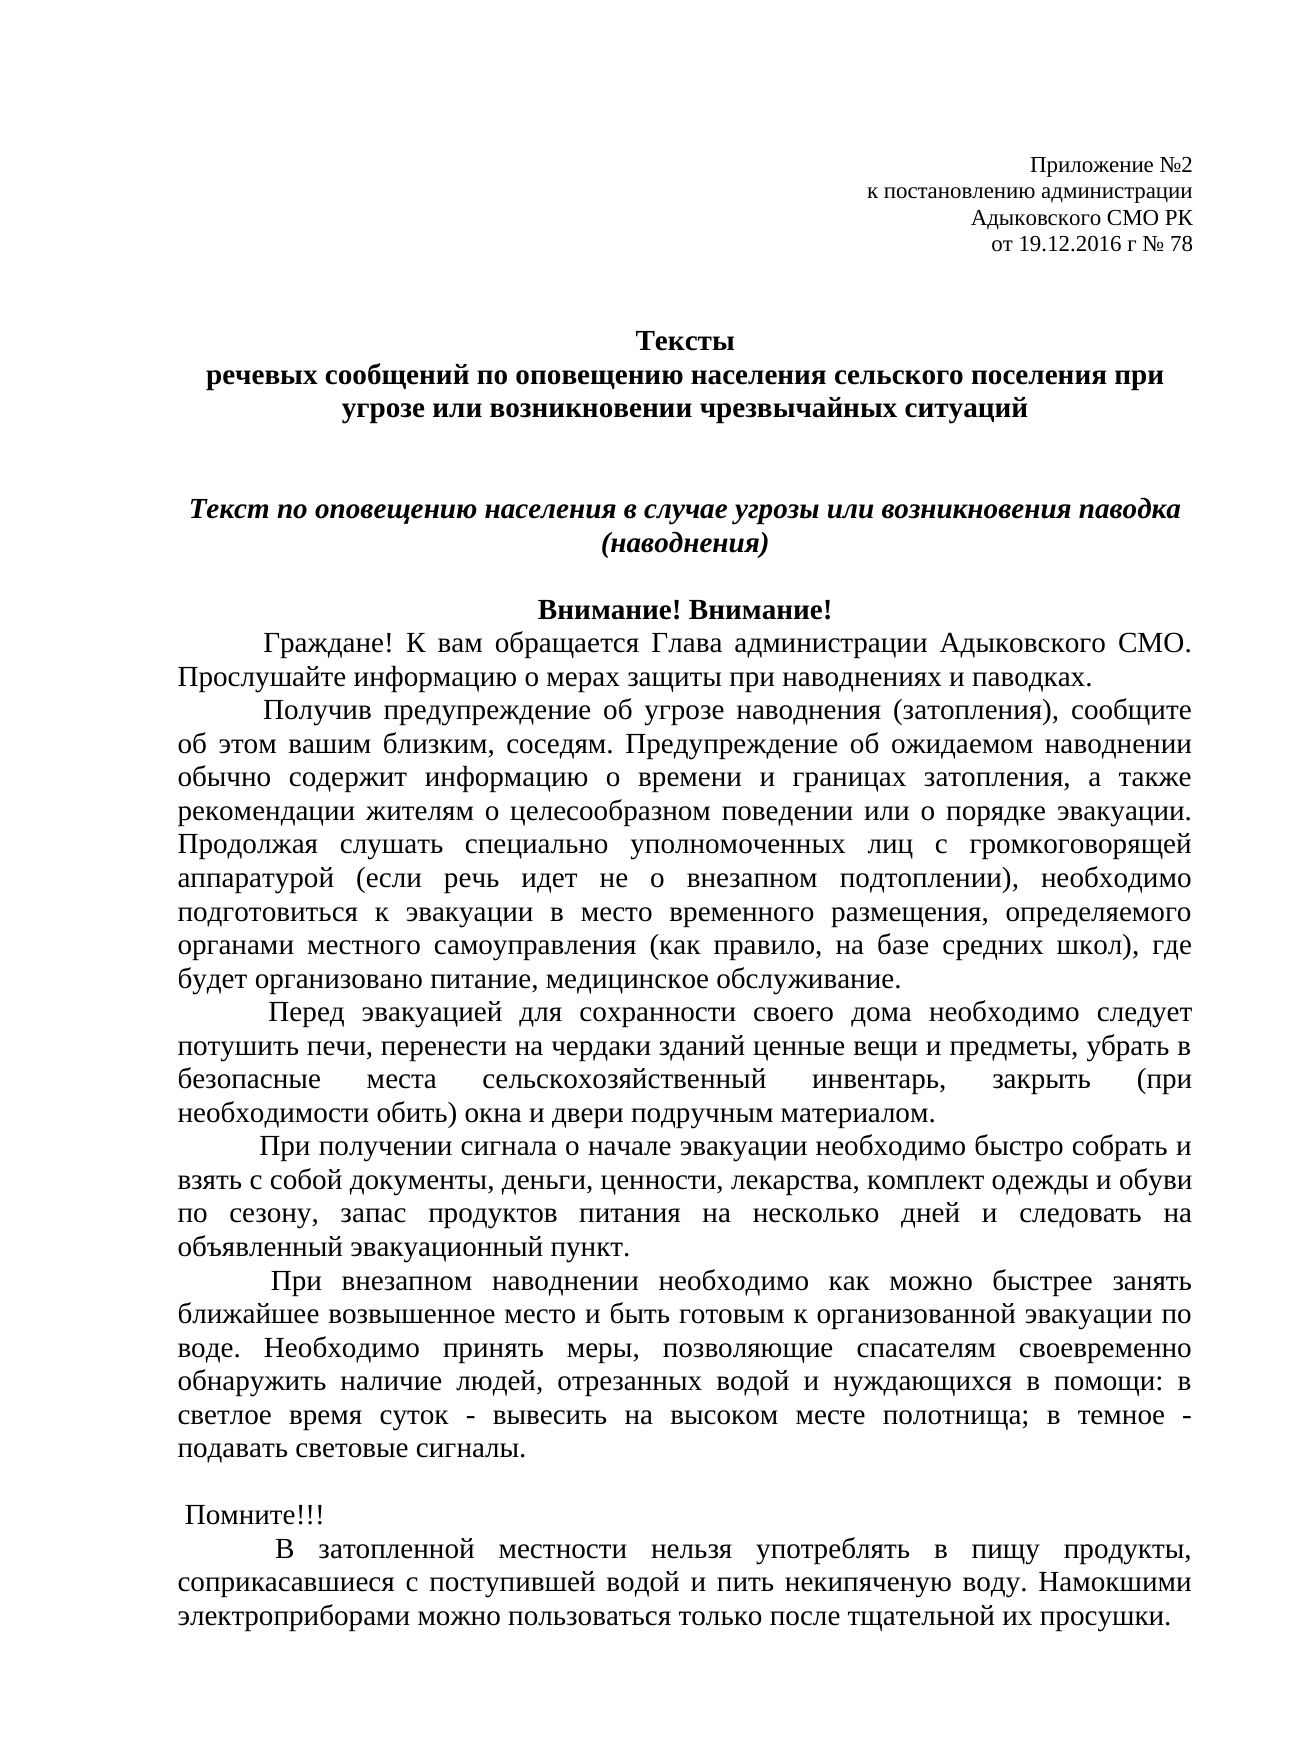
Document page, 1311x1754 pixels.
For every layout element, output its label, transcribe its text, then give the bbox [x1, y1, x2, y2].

text Получив предупреждение об угрозе наводнения (затопления), сообщите об этом вашим близким, соседям. Предупреждение об ожидаемом наводнении обычно содержит информацию о времени и границах затопления, а также рекомендации жителям о целесообразном поведении или о порядке эвакуации. Продолжая слушать специально уполномоченных лиц с громкоговорящей аппаратурой (если речь идет не о внезапном подтоплении), необходимо подготовиться к эвакуации в место временного размещения, определяемого органами местного самоуправления (как правило, на базе средних школ), где будет организовано питание, медицинское обслуживание. [177, 692, 1193, 994]
text речевых сообщений по оповещению населения сельского поселения при угрозе или возникновении чрезвычайных ситуаций [177, 357, 1193, 424]
text Граждане! К вам обращается Глава администрации Адыковского СМО. Прослушайте информацию о мерах защиты при наводнениях и паводках. [177, 625, 1193, 692]
text При получении сигнала о начале эвакуации необходимо быстро собрать и взять с собой документы, деньги, ценности, лекарства, комплект одежды и обуви по сезону, запас продуктов питания на несколько дней и следовать на объявленный эвакуационный пункт. [177, 1128, 1193, 1263]
text Перед эвакуацией для сохранности своего дома необходимо следует потушить печи, перенести на чердаки зданий ценные вещи и предметы, убрать в безопасные места сельскохозяйственный инвентарь, закрыть (при необходимости обить) окна и двери подручным материалом. [177, 994, 1193, 1128]
text Тексты [177, 323, 1193, 357]
text к постановлению администрации [767, 177, 1193, 204]
text Текст по оповещению населения в случае угрозы или возникновения паводка (наводнения) [177, 491, 1193, 558]
text от 19.12.2016 г № 78 [767, 230, 1193, 256]
text В затопленной местности нельзя употреблять в пищу продукты, соприкасавшиеся с поступившей водой и пить некипяченую воду. Намокшими электроприборами можно пользоваться только после тщательной их просушки. [177, 1531, 1193, 1632]
text Внимание! Внимание! [177, 592, 1193, 625]
text Помните!!! [177, 1497, 1193, 1531]
text При внезапном наводнении необходимо как можно быстрее занять ближайшее возвышенное место и быть готовым к организованной эвакуации по воде. Необходимо принять меры, позволяющие спасателям своевременно обнаружить наличие людей, отрезанных водой и нуждающихся в помощи: в светлое время суток - вывесить на высоком месте полотнища; в темное - подавать световые сигналы. [177, 1263, 1193, 1464]
text Адыковского СМО РК [767, 204, 1193, 230]
text Приложение №2 [693, 151, 1193, 177]
